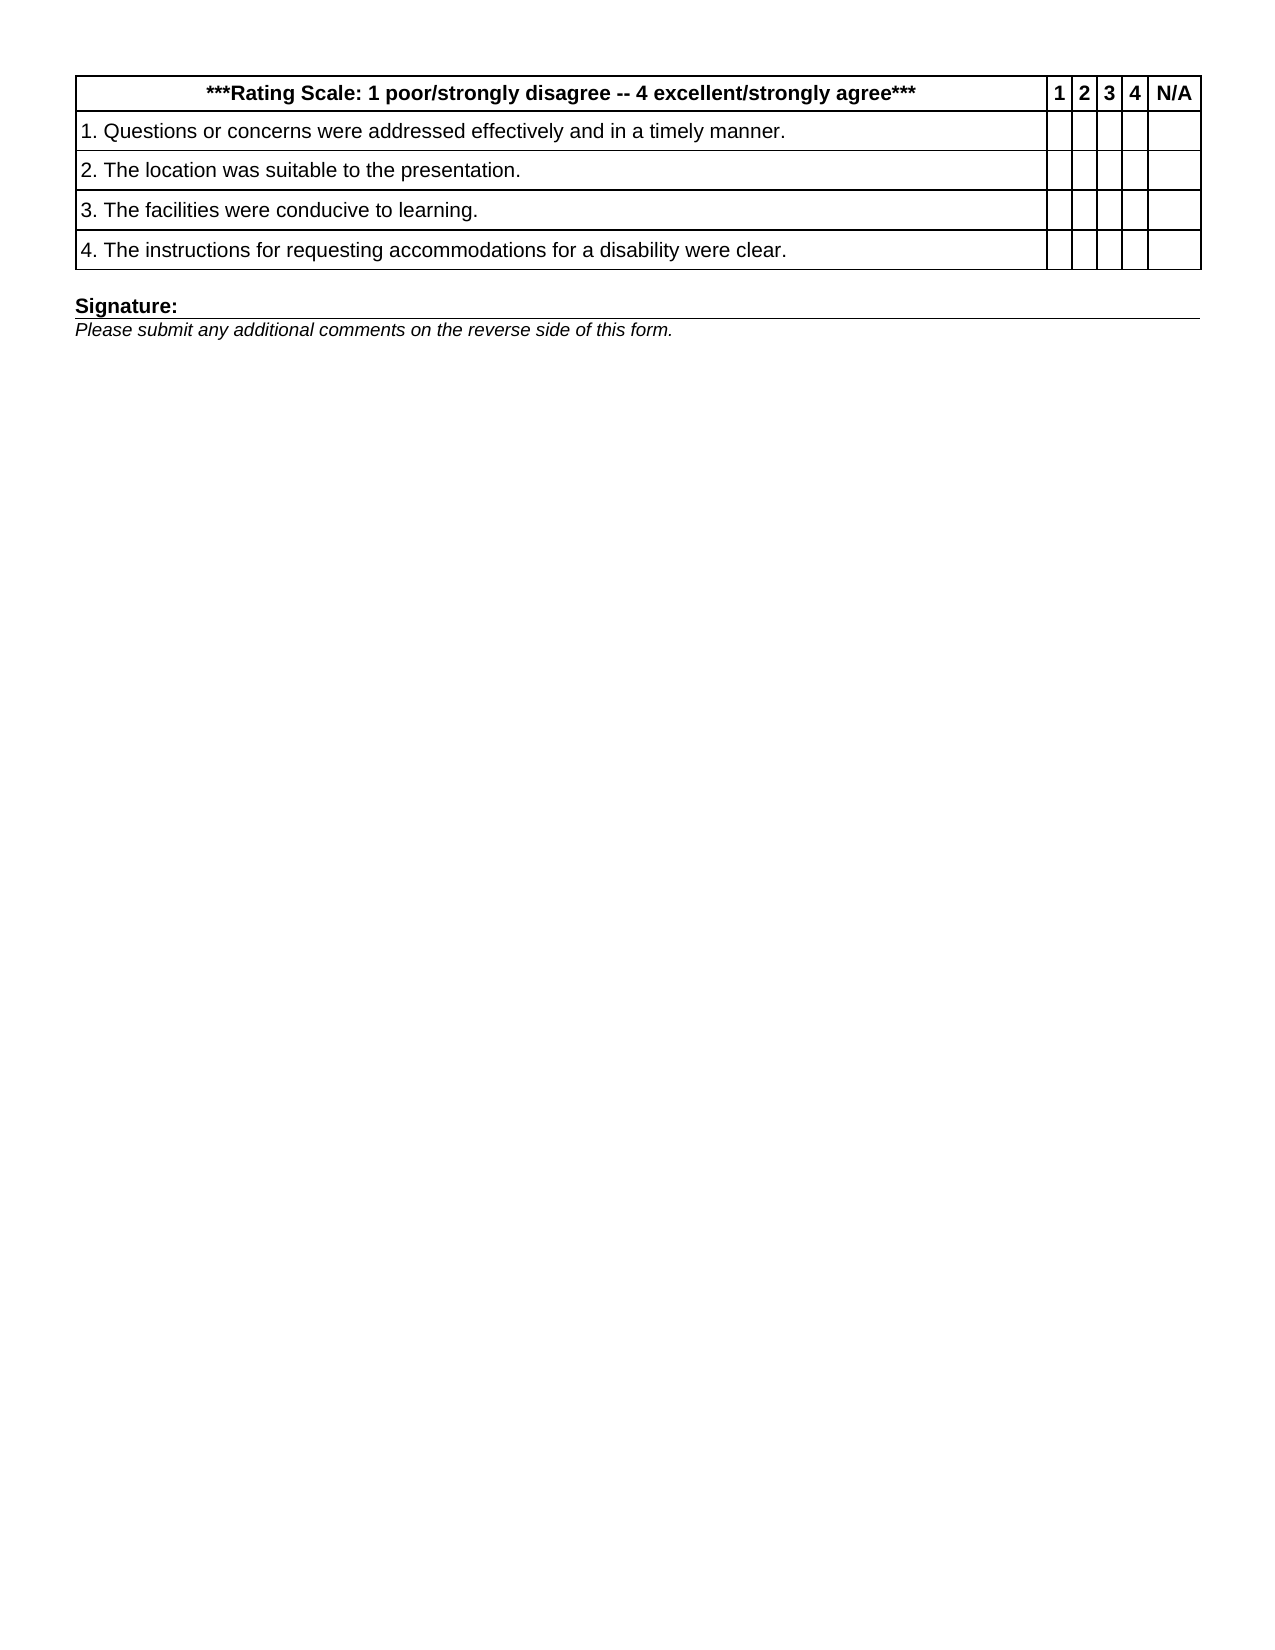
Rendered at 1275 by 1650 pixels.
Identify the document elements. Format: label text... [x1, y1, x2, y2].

table_cell 4 [1123, 77, 1147, 110]
table_cell [1123, 112, 1147, 149]
table_cell 3. The facilities were conducive to learning. [77, 191, 1046, 229]
table_cell [1123, 191, 1147, 229]
table_cell [1149, 231, 1200, 269]
table_cell [1149, 191, 1200, 229]
table_cell [1149, 151, 1200, 189]
table_cell [1048, 231, 1071, 269]
table_cell 1. Questions or concerns were addressed effectively and in a timely manner. [77, 112, 1046, 149]
table_cell [1123, 231, 1147, 269]
table_cell [1098, 151, 1121, 189]
table_cell [1098, 112, 1121, 149]
table_cell [1073, 151, 1096, 189]
text Signature: [75, 270, 1200, 318]
table_cell [1098, 191, 1121, 229]
table_cell [1048, 112, 1071, 149]
table_cell ***Rating Scale: 1 poor/strongly disagree -- 4 excellent/strongly agree*** [77, 77, 1046, 110]
table_cell [1048, 191, 1071, 229]
table_cell 2 [1073, 77, 1096, 110]
table_cell [1149, 112, 1200, 149]
table_cell [1098, 231, 1121, 269]
table_cell [1073, 112, 1096, 149]
text Please submit any additional comments on the reverse side of this form. [75, 319, 1200, 341]
table_cell N/A [1149, 77, 1200, 110]
table_cell 1 [1048, 77, 1071, 110]
table_cell [1048, 151, 1071, 189]
table_cell 2. The location was suitable to the presentation. [77, 151, 1046, 189]
table_cell [1123, 151, 1147, 189]
table_cell 4. The instructions for requesting accommodations for a disability were clear. [77, 231, 1046, 269]
table_cell [1073, 231, 1096, 269]
table_cell [1073, 191, 1096, 229]
table_cell 3 [1098, 77, 1121, 110]
